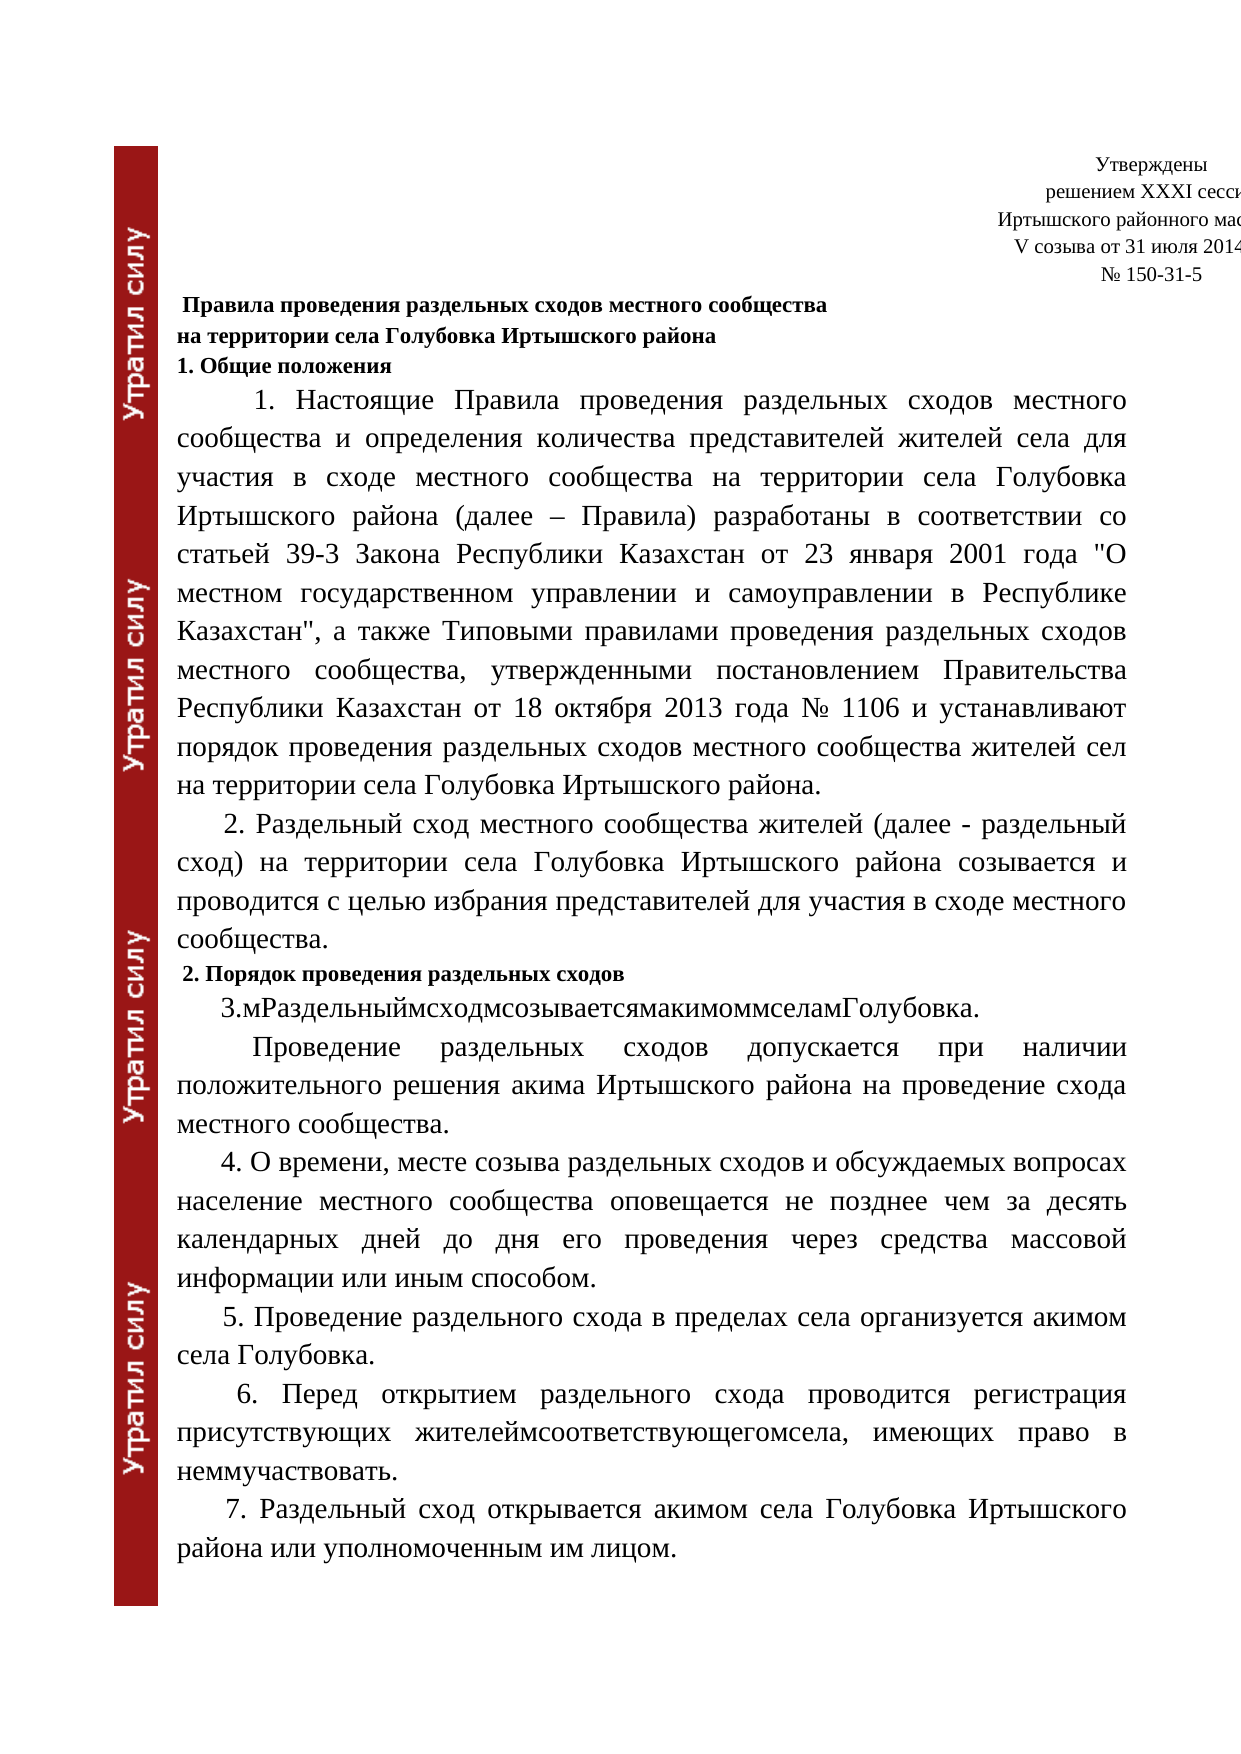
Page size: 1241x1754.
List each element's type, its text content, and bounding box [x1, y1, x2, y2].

picture [114, 1294, 158, 1299]
picture [114, 1563, 158, 1606]
text 4. О времени, месте созыва раздельных сходов и обсуждаемых вопросах население местного сообщества оповещается не позднее чем за десять календарных дней до дня его проведения через средства массовой информации или иным способом. [112, 1144, 1128, 1294]
text 5. Проведение раздельного схода в пределах села организуется акимом села Голубовка. [112, 1299, 1128, 1371]
picture [114, 146, 158, 150]
picture [114, 1486, 158, 1491]
table_header Утверждены решением XXXI сессии Иртышского районного маслихата V созыва от 31 июля 2014 года № 150-31-5 [912, 150, 1240, 291]
text Проведение раздельных сходов допускается при наличии положительного решения акима Иртышского района на проведение схода местного сообщества. [112, 1029, 1128, 1139]
picture [114, 801, 158, 806]
text 6. Перед открытием раздельного схода проводится регистрация присутствующих жителеймсоответствующегомсела, имеющих право в неммучаствовать. [112, 1376, 1128, 1486]
table_header [101, 150, 912, 291]
text 2. Порядок проведения раздельных сходов [112, 960, 1128, 987]
picture [114, 1139, 158, 1144]
text 3.мРаздельныймсходмсозываетсямакимоммселамГолубовка. [112, 990, 1128, 1024]
picture [114, 1371, 158, 1376]
picture [114, 955, 158, 960]
picture [114, 378, 158, 382]
text 1. Настоящие Правила проведения раздельных сходов местного сообщества и определения количества представителей жителей села для участия в сходе местного сообщества на территории села Голубовка Иртышского района (далее – Правила) разработаны в соответствии со статьей 39-3 Закона Республики Казахстан от 23 января 2001 года "О местном государственном управлении и самоуправлении в Республике Казахстан", а также Типовыми правилами проведения раздельных сходов местного сообщества, утвержденными постановлением Правительства Республики Казахстан от 18 октября 2013 года № 1106 и устанавливают порядок проведения раздельных сходов местного сообщества жителей сел на территории села Голубовка Иртышского района. [112, 382, 1128, 801]
text Правила проведения раздельных сходов местного сообщества на территории села Голубовка Иртышского района 1. Общие положения [112, 291, 1128, 378]
picture [114, 1024, 158, 1029]
text 7. Раздельный сход открывается акимом села Голубовка Иртышского района или уполномоченным им лицом. [112, 1491, 1128, 1563]
text 2. Раздельный сход местного сообщества жителей (далее - раздельный сход) на территории села Голубовка Иртышского района созывается и проводится с целью избрания представителей для участия в сходе местного сообщества. [112, 806, 1128, 955]
